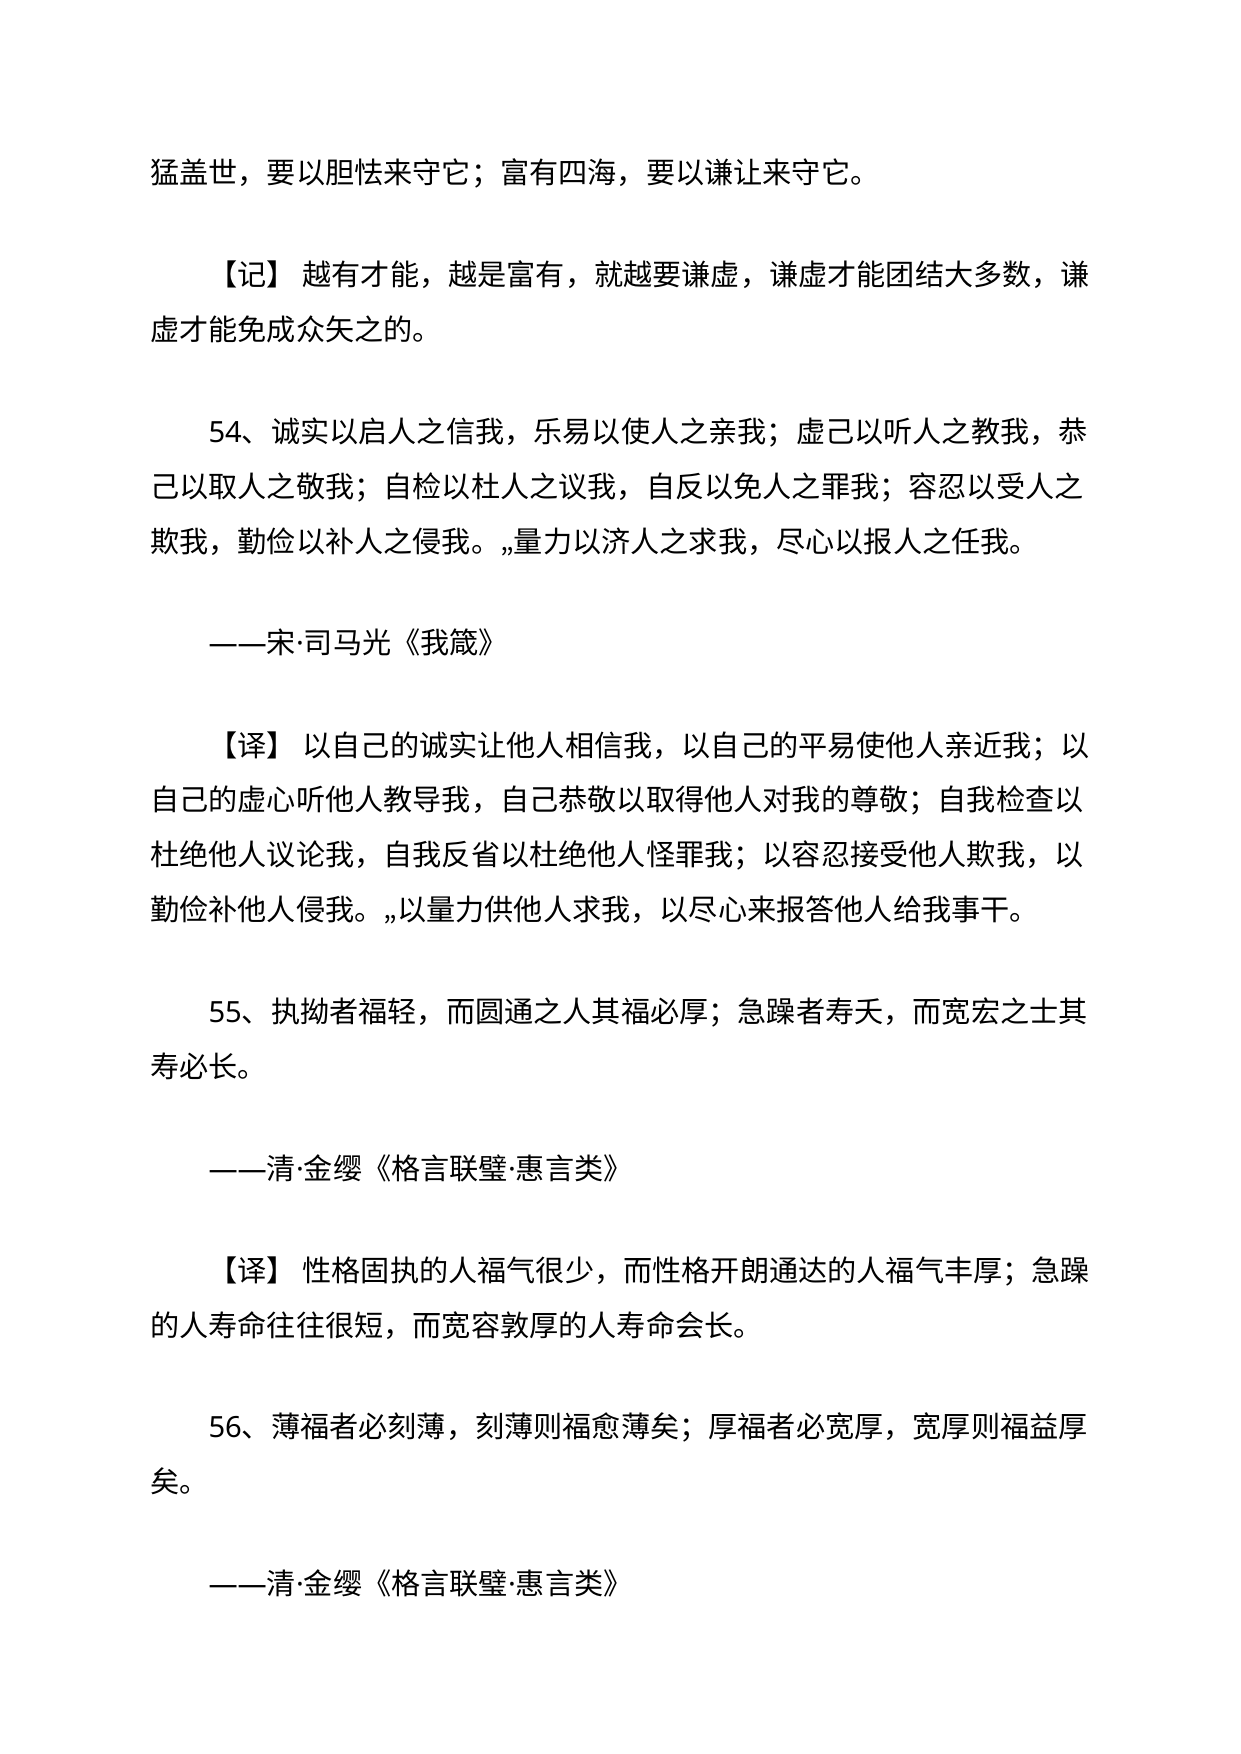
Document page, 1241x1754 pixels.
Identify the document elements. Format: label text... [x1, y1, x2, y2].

text 【译】 性格固执的人福气很少，而性格开朗通达的人福气丰厚；急躁的人寿命往往很短，而宽容敦厚的人寿命会长。 [150, 1247, 1090, 1344]
text ——清·金缨《格言联璧·惠言类》 [150, 1145, 1090, 1188]
text 56、薄福者必刻薄，刻薄则福愈薄矣；厚福者必宽厚，宽厚则福益厚矣。 [150, 1404, 1090, 1501]
text 【译】 以自己的诚实让他人相信我，以自己的平易使他人亲近我；以自己的虚心听他人教导我，自己恭敬以取得他人对我的尊敬；自我检查以杜绝他人议论我，自我反省以杜绝他人怪罪我；以容忍接受他人欺我，以勤俭补他人侵我。„以量力供他人求我，以尽心来报答他人给我事干。 [150, 722, 1090, 929]
text 54、诚实以启人之信我，乐易以使人之亲我；虚己以听人之教我，恭己以取人之敬我；自检以杜人之议我，自反以免人之罪我；容忍以受人之欺我，勤俭以补人之侵我。„量力以济人之求我，尽心以报人之任我。 [150, 408, 1090, 561]
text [150, 150, 1090, 192]
text 55、执拗者福轻，而圆通之人其福必厚；急躁者寿夭，而宽宏之士其寿必长。 [150, 988, 1090, 1086]
text ——清·金缨《格言联璧·惠言类》 [150, 1561, 1090, 1603]
text 【记】 越有才能，越是富有，就越要谦虚，谦虚才能团结大多数，谦虚才能免成众矢之的。 [150, 252, 1090, 349]
text ——宋·司马光《我箴》 [150, 620, 1090, 662]
